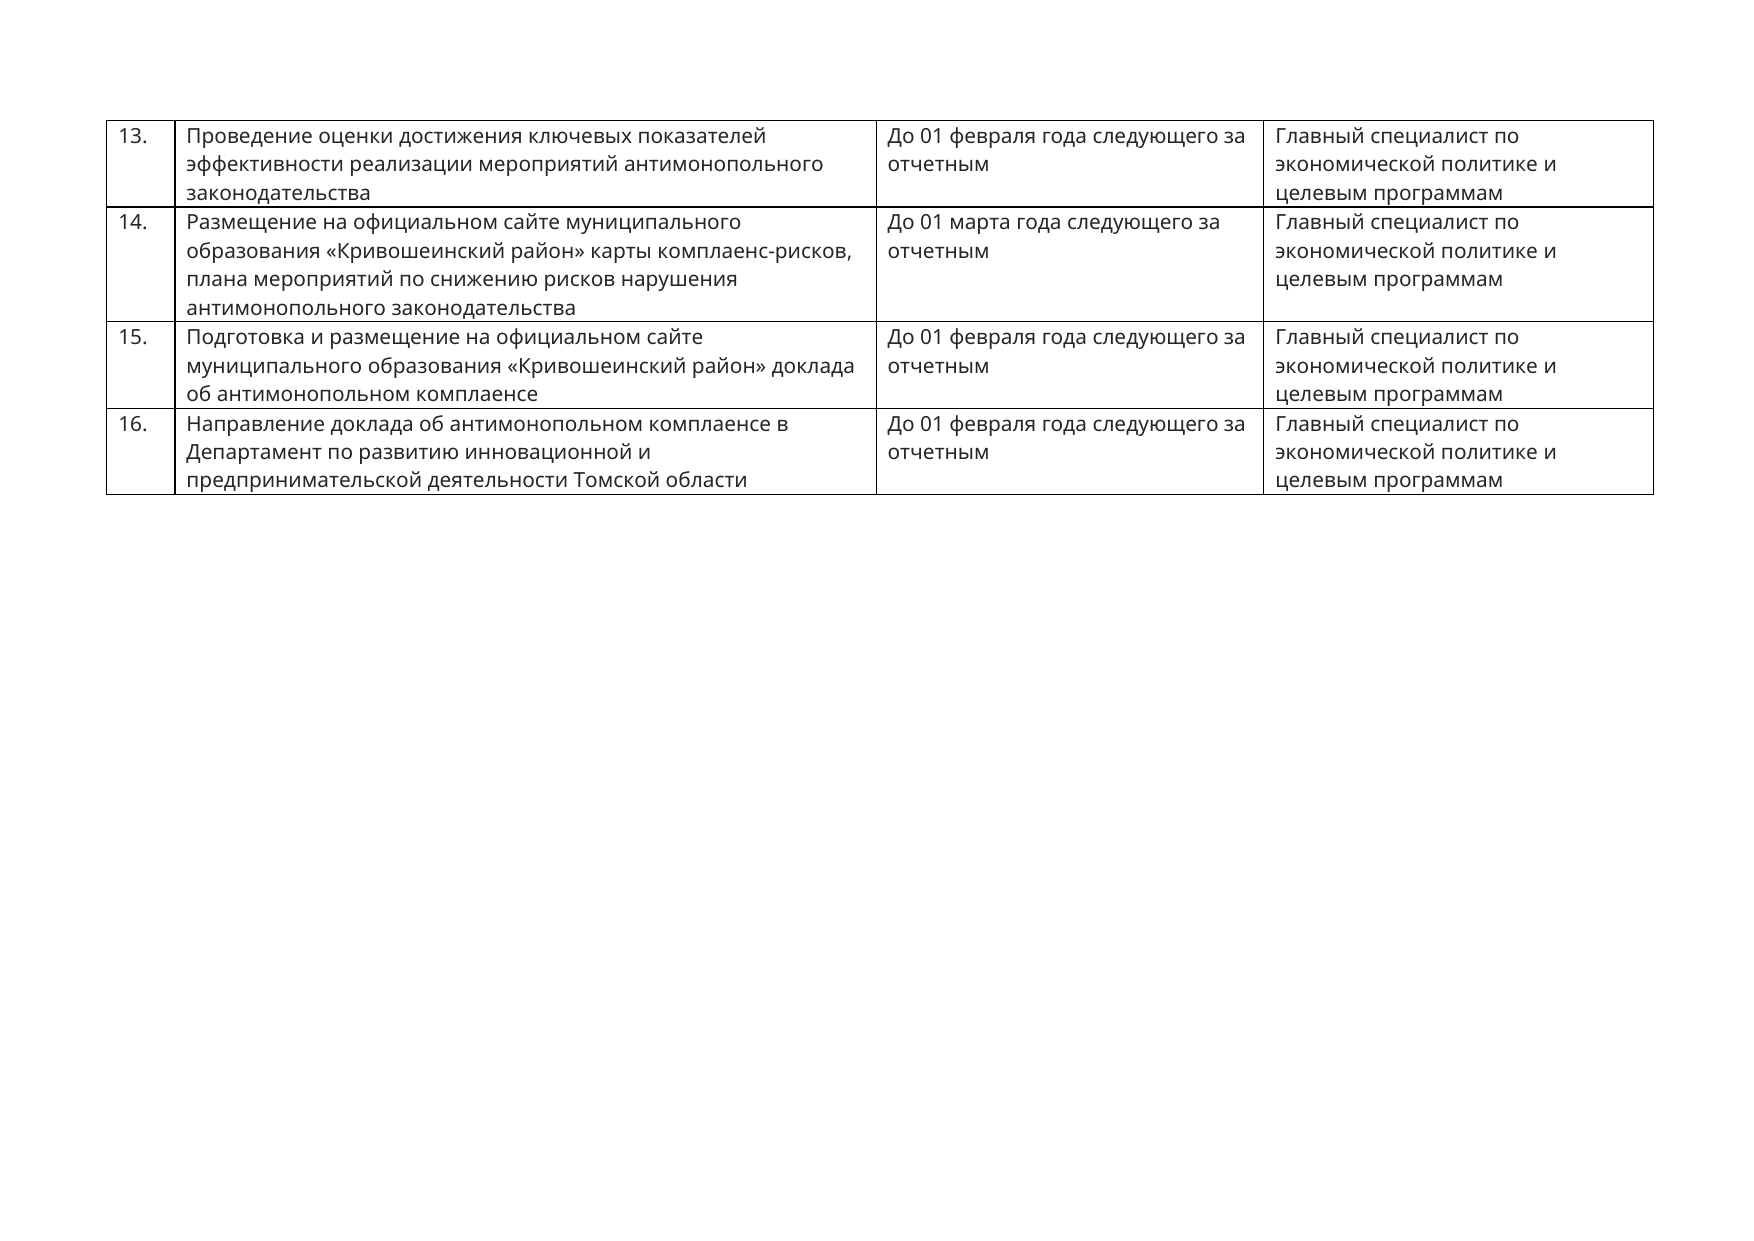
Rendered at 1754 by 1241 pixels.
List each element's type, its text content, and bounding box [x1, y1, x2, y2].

table_cell 16. [107, 409, 174, 494]
table_cell Направление доклада об антимонопольном комплаенсе в Департамент по развитию инновационной и предпринимательской деятельности Томской области [176, 409, 876, 494]
table_cell 13. [107, 121, 174, 206]
table_cell До 01 февраля года следующего за отчетным [877, 409, 1263, 494]
table_cell Подготовка и размещение на официальном сайте муниципального образования «Кривошеинский район» доклада об антимонопольном комплаенсе [176, 322, 876, 408]
table_cell Проведение оценки достижения ключевых показателей эффективности реализации мероприятий антимонопольного законодательства [176, 121, 876, 206]
table_cell 14. [107, 208, 174, 321]
table_cell 15. [107, 322, 174, 408]
table_cell До 01 февраля года следующего за отчетным [877, 322, 1263, 408]
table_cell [1264, 121, 1653, 206]
table_cell Главный специалист по экономической политике и целевым программам [1264, 322, 1653, 408]
table_cell До 01 марта года следующего за отчетным [877, 208, 1263, 321]
table_cell Главный специалист по экономической политике и целевым программам [1264, 208, 1653, 321]
table_cell Главный специалист по экономической политике и целевым программам [1264, 409, 1653, 494]
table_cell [877, 121, 1263, 206]
table_cell Размещение на официальном сайте муниципального образования «Кривошеинский район» карты комплаенс-рисков, плана мероприятий по снижению рисков нарушения антимонопольного законодательства [176, 208, 876, 321]
